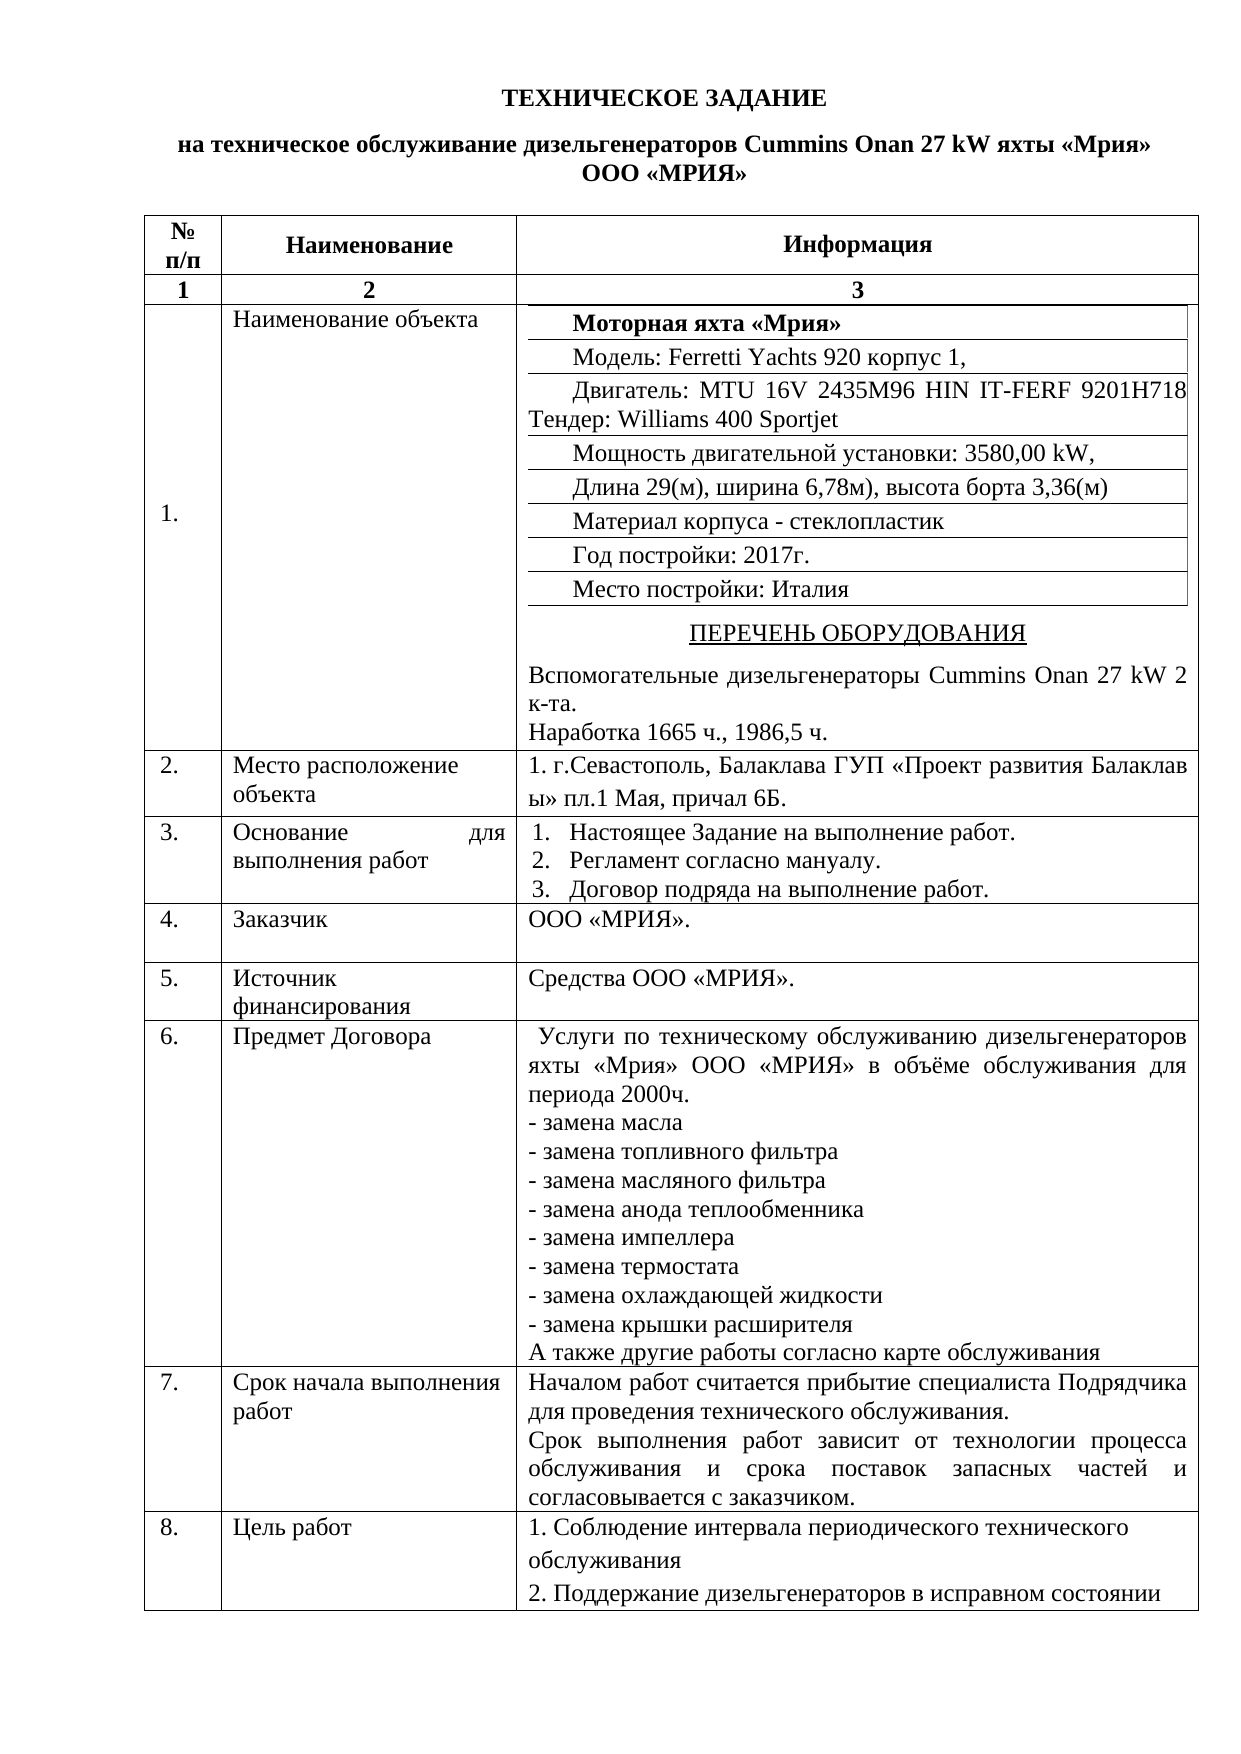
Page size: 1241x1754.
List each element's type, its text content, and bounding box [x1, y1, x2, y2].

table_cell 1 [145, 275, 221, 303]
table_cell Место расположение объекта [222, 751, 516, 816]
text ООО «МРИЯ» [177, 158, 1152, 186]
table_cell Заказчик [222, 904, 516, 962]
table_cell Настоящее Задание на выполнение работ. Регламент согласно мануалу. Договор подряда на выполнение работ. [517, 817, 1198, 903]
table_header Информация [517, 216, 1198, 274]
table_cell Наименование объекта [222, 305, 516, 749]
table_cell Цель работ [222, 1512, 516, 1610]
table_cell Моторная яхта «Мрия» Модель: Ferretti Yachts 920 корпус 1, Двигатель: MTU 16V 2435M96 HIN IT-FERF 9201H718 Тендер: Williams 400 Sportjet Мощность двигательной установки: 3580,00 kW, Длина 29(м), ширина 6,78м), высота борта 3,36(м) Материал корпуса - стеклопластик Год постройки: 2017г. Место постройки: Италия ПЕРЕЧЕНЬ ОБОРУДОВАНИЯ Вспомогательные дизельгенераторы Cummins Onan 27 kW 2 к-та. Наработка 1665 ч., 1986,5 ч. [517, 305, 1198, 749]
list на техническое обслуживание дизельгенераторов Cummins Onan 27 kW яхты «Мрия» [177, 129, 1152, 158]
table_cell Соблюдение интервала периодического технического обслуживания Поддержание дизельгенераторов в исправном состоянии [517, 1512, 1198, 1610]
table_cell Началом работ считается прибытие специалиста Подрядчика для проведения технического обслуживания. Срок выполнения работ зависит от технологии процесса обслуживания и срока поставок запасных частей и согласовывается с заказчиком. [517, 1367, 1198, 1511]
table_cell г.Севастополь, Балаклава ГУП «Проект развития Балаклавы» пл.1 Мая, причал 6Б. [517, 751, 1198, 816]
table_cell [145, 751, 221, 816]
table_cell Средства ООО «МРИЯ». [517, 963, 1198, 1020]
table_cell [145, 817, 221, 903]
table_cell [145, 305, 221, 749]
table_cell Основание для выполнения работ [222, 817, 516, 903]
text ТЕХНИЧЕСКОЕ ЗАДАНИЕ [177, 83, 1152, 112]
table_cell 3 [517, 275, 1198, 303]
table_cell Срок начала выполнения работ [222, 1367, 516, 1511]
table_cell [145, 1021, 221, 1366]
table_cell Услуги по техническому обслуживанию дизельгенераторов яхты «Мрия» ООО «МРИЯ» в объёме обслуживания для периода 2000ч. - замена масла - замена топливного фильтра - замена масляного фильтра - замена анода теплообменника - замена импеллера - замена термостата - замена охлаждающей жидкости - замена крышки расширителя А также другие работы согласно карте обслуживания [517, 1021, 1198, 1366]
table_cell ООО «МРИЯ». [517, 904, 1198, 962]
table_cell Источник финансирования [222, 963, 516, 1020]
table_cell 2 [222, 275, 516, 303]
table_cell [145, 1367, 221, 1511]
table_header Наименование [222, 216, 516, 274]
table_cell [145, 1512, 221, 1610]
table_header № п/п [145, 216, 221, 274]
table_cell Предмет Договора [222, 1021, 516, 1366]
table_cell [145, 963, 221, 1020]
table_cell [145, 904, 221, 962]
